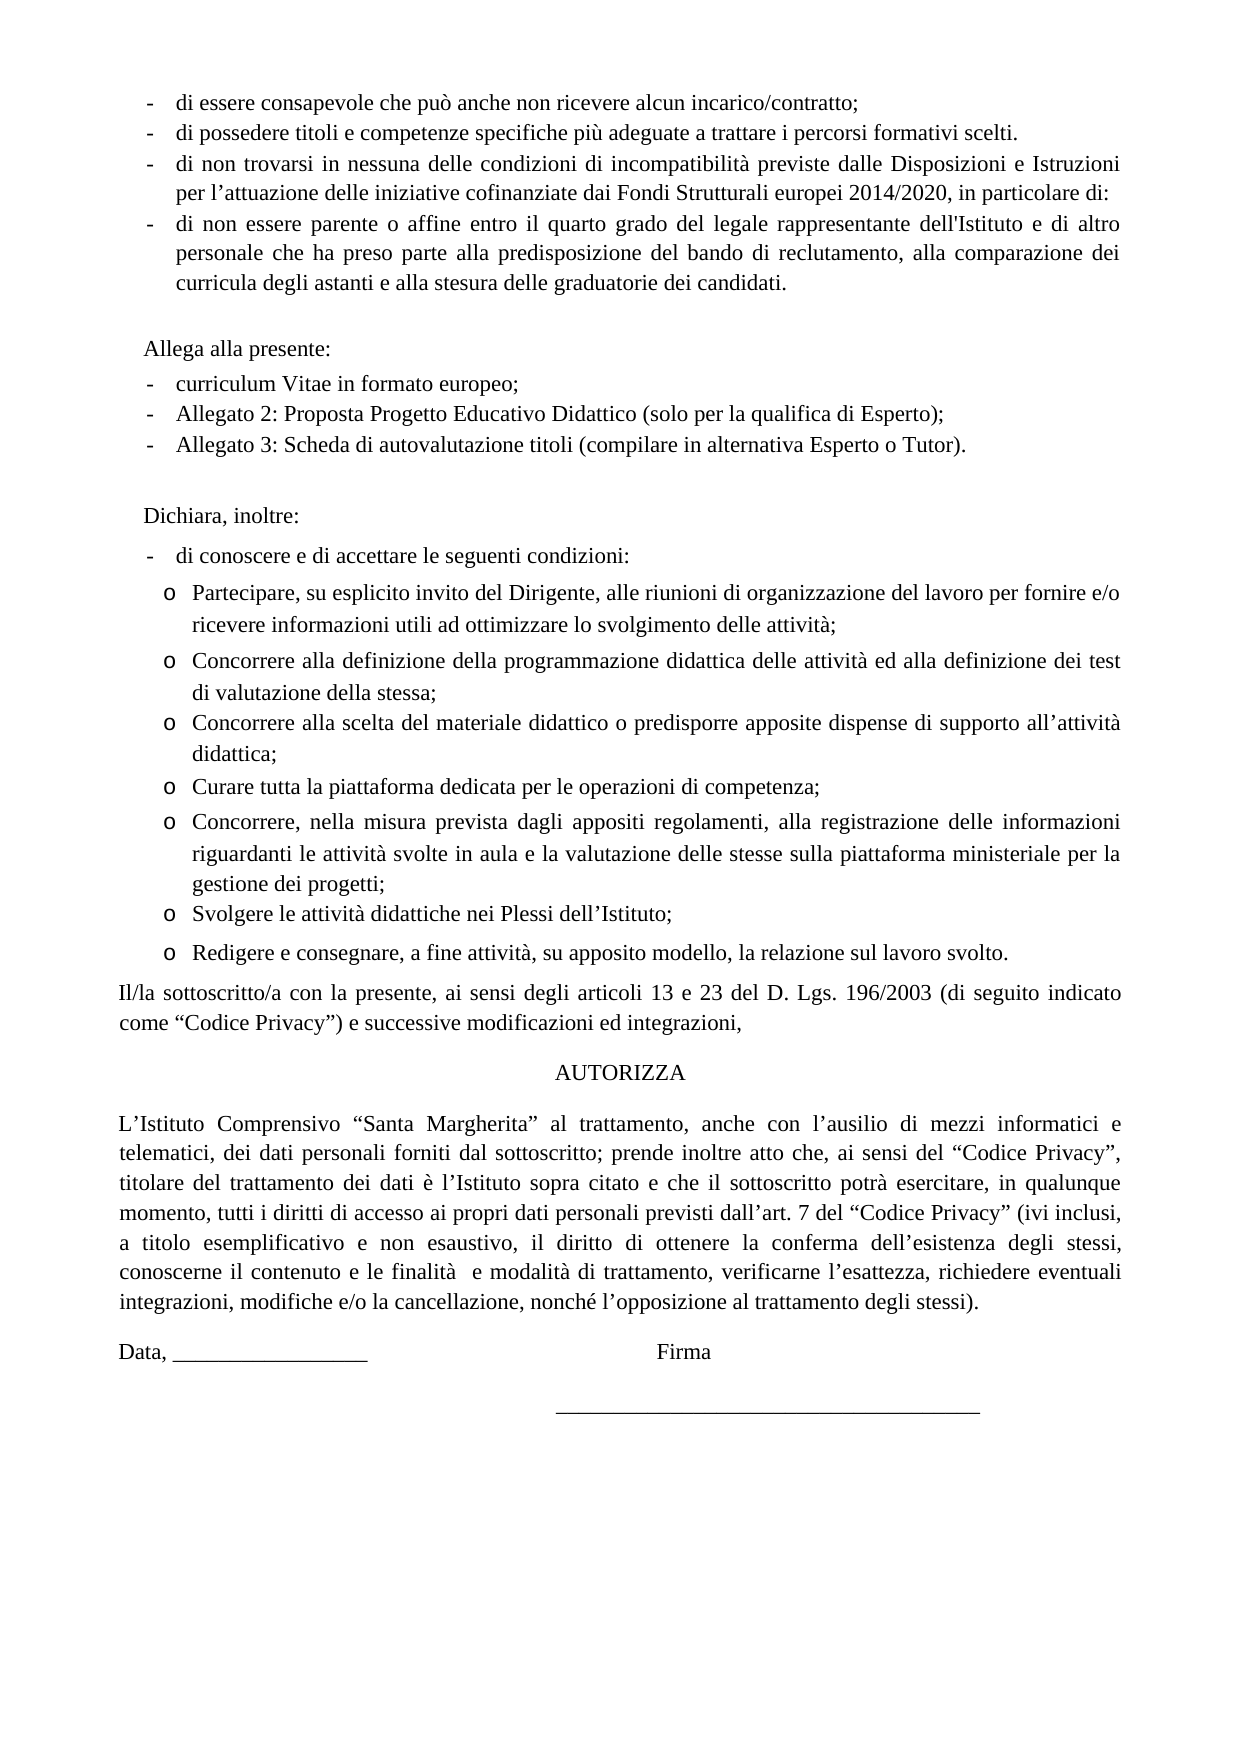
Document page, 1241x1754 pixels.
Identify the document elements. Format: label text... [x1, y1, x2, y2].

list Redigere e consegnare, a fine attività, su apposito modello, la relazione sul lavoro svolto. [163, 939, 1122, 968]
list Svolgere le attività didattiche nei Plessi dell’Istituto; [163, 900, 1122, 928]
list Curare tutta la piattaforma dedicata per le operazioni di competenza; [163, 773, 1122, 802]
list di non essere parente o affine entro il quarto grado del legale rappresentante dell'Istituto e di altro personale che ha preso parte alla predisposizione del bando di reclutamento, alla comparazione dei curricula degli astanti e alla stesura delle graduatorie dei candidati. [146, 209, 1122, 295]
list di conoscere e di accettare le seguenti condizioni: [146, 542, 1124, 569]
list Concorrere, nella misura prevista dagli appositi regolamenti, alla registrazione delle informazioni riguardanti le attività svolte in aula e la valutazione delle stesse sulla piattaforma ministeriale per la gestione dei progetti; [163, 808, 1122, 896]
list Partecipare, su esplicito invito del Dirigente, alle riunioni di organizzazione del lavoro per fornire e/o ricevere informazioni utili ad ottimizzare lo svolgimento delle attività; [163, 579, 1122, 637]
list Allegato 2: Proposta Progetto Educativo Didattico (solo per la qualifica di Esperto); [146, 400, 1124, 427]
list Allegato 3: Scheda di autovalutazione titoli (compilare in alternativa Esperto o Tutor). [146, 431, 1124, 457]
text Data, _________________ Firma [118, 1338, 1128, 1364]
text Dichiara, inoltre: [143, 502, 1128, 528]
list curriculum Vitae in formato europeo; [146, 370, 1124, 397]
text L’Istituto Comprensivo “Santa Margherita” al trattamento, anche con l’ausilio di mezzi informatici e telematici, dei dati personali forniti dal sottoscritto; prende inoltre atto che, ai sensi del “Codice Privacy”, titolare del trattamento dei dati è l’Istituto sopra citato e che il sottoscritto potrà esercitare, in qualunque momento, tutti i diritti di accesso ai propri dati personali previsti dall’art. 7 del “Codice Privacy” (ivi inclusi, a titolo esemplificativo e non esaustivo, il diritto di ottenere la conferma dell’esistenza degli stessi, conoscerne il contenuto e le finalità e modalità di trattamento, verificarne l’esattezza, richiedere eventuali integrazioni, modifiche e/o la cancellazione, nonché l’opposizione al trattamento degli stessi). [118, 1110, 1124, 1314]
list Concorrere alla definizione della programmazione didattica delle attività ed alla definizione dei test di valutazione della stessa; [163, 647, 1122, 705]
text _____________________________________ [556, 1390, 1124, 1416]
list di non trovarsi in nessuna delle condizioni di incompatibilità previste dalle Disposizioni e Istruzioni per l’attuazione delle iniziative cofinanziate dai Fondi Strutturali europei 2014/2020, in particolare di: [146, 150, 1122, 206]
text Il/la sottoscritto/a con la presente, ai sensi degli articoli 13 e 23 del D. Lgs. 196/2003 (di seguito indicato come “Codice Privacy”) e successive modificazioni ed integrazioni, [118, 979, 1124, 1035]
text Allega alla presente: [143, 335, 1128, 361]
list Concorrere alla scelta del materiale didattico o predisporre apposite dispense di supporto all’attività didattica; [163, 709, 1122, 767]
list di possedere titoli e competenze specifiche più adeguate a trattare i percorsi formativi scelti. [146, 119, 1122, 146]
list di essere consapevole che può anche non ricevere alcun incarico/contratto; [146, 89, 1122, 116]
text AUTORIZZA [118, 1059, 1122, 1085]
